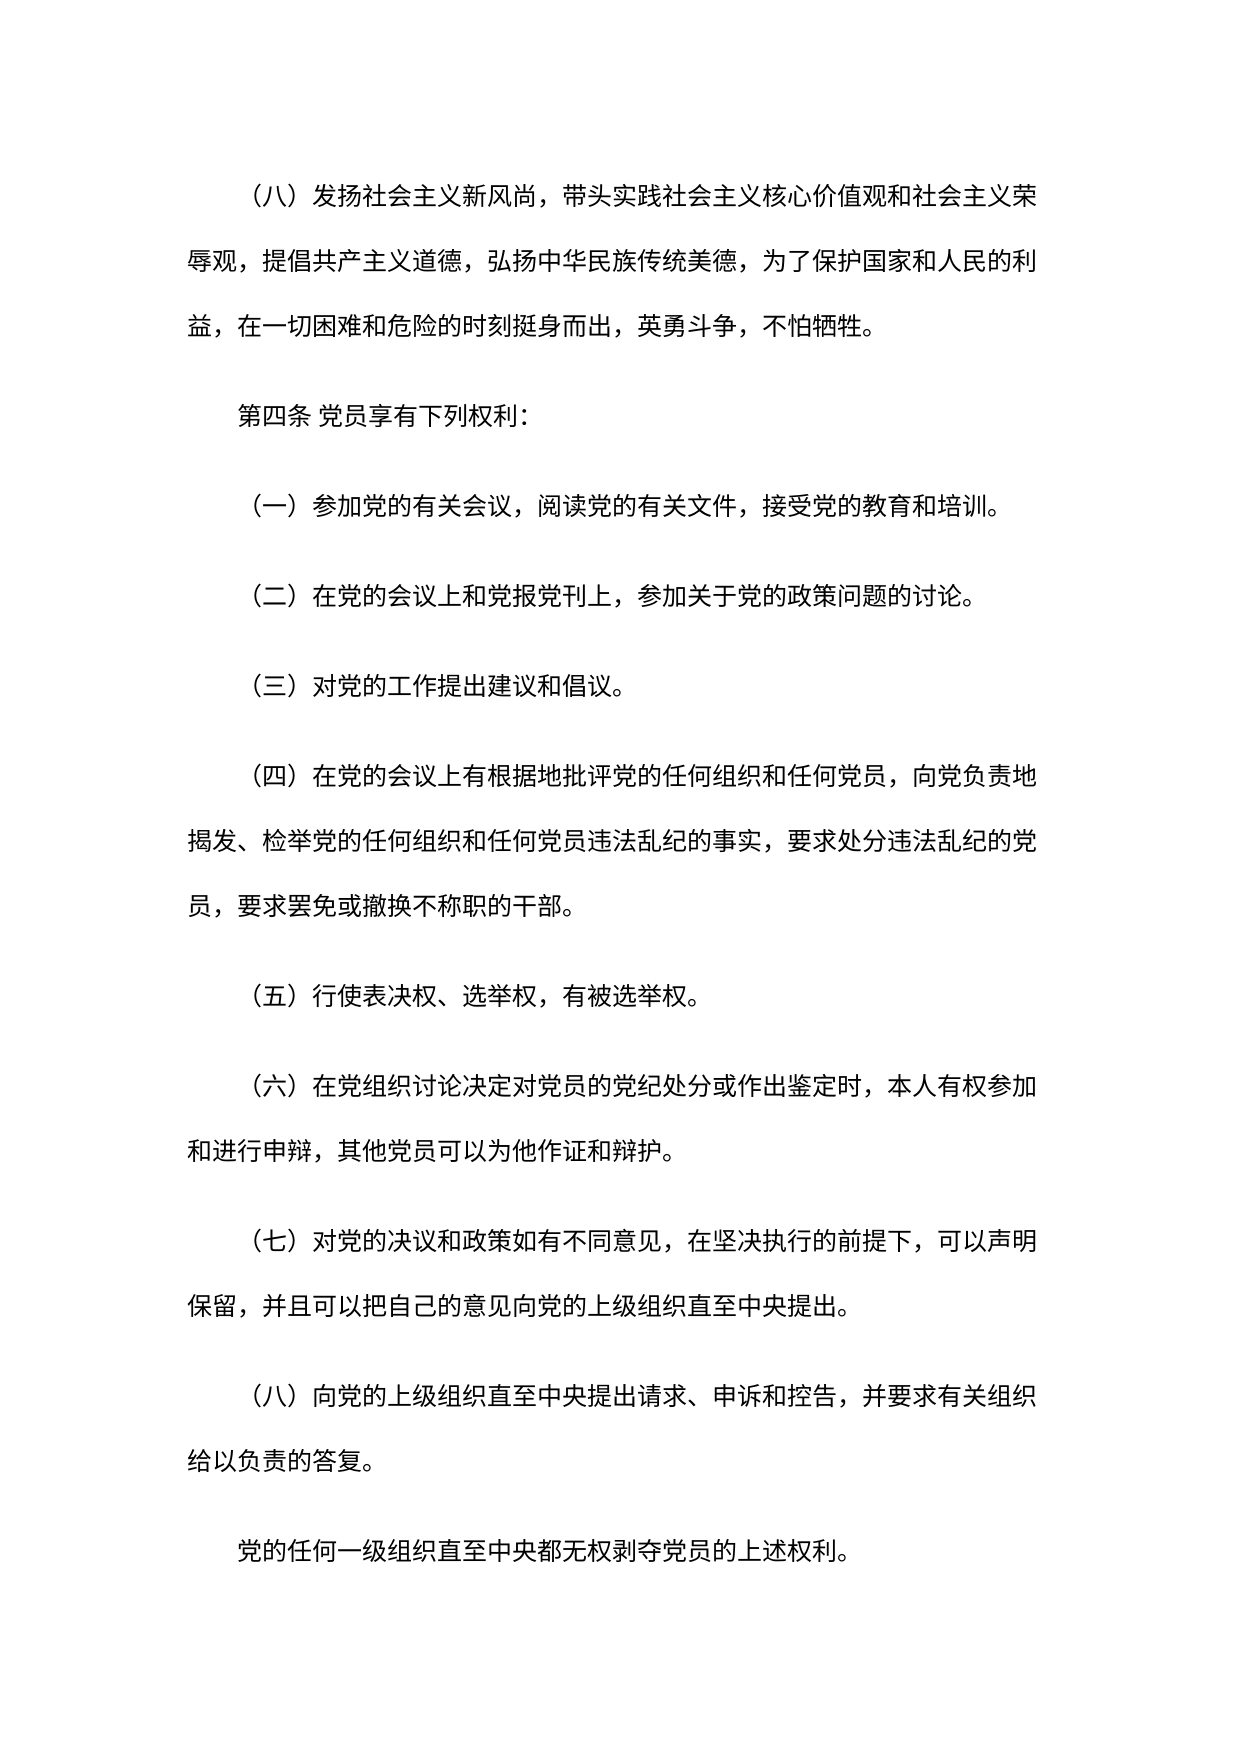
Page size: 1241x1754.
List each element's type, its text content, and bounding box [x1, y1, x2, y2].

text （一）参加党的有关会议，阅读党的有关文件，接受党的教育和培训。 [187, 472, 1053, 537]
text （三）对党的工作提出建议和倡议。 [187, 652, 1053, 717]
text （八）向党的上级组织直至中央提出请求、申诉和控告，并要求有关组织给以负责的答复。 [187, 1362, 1053, 1492]
text （二）在党的会议上和党报党刊上，参加关于党的政策问题的讨论。 [187, 562, 1053, 627]
text （六）在党组织讨论决定对党员的党纪处分或作出鉴定时，本人有权参加和进行申辩，其他党员可以为他作证和辩护。 [187, 1052, 1053, 1182]
text （八）发扬社会主义新风尚，带头实践社会主义核心价值观和社会主义荣辱观，提倡共产主义道德，弘扬中华民族传统美德，为了保护国家和人民的利益，在一切困难和危险的时刻挺身而出，英勇斗争，不怕牺牲。 [187, 162, 1053, 357]
text 第四条 党员享有下列权利： [187, 382, 1053, 447]
text 党的任何一级组织直至中央都无权剥夺党员的上述权利。 [187, 1517, 1053, 1582]
text （七）对党的决议和政策如有不同意见，在坚决执行的前提下，可以声明保留，并且可以把自己的意见向党的上级组织直至中央提出。 [187, 1207, 1053, 1337]
text （四）在党的会议上有根据地批评党的任何组织和任何党员，向党负责地揭发、检举党的任何组织和任何党员违法乱纪的事实，要求处分违法乱纪的党员，要求罢免或撤换不称职的干部。 [187, 742, 1053, 937]
text （五）行使表决权、选举权，有被选举权。 [187, 962, 1053, 1027]
